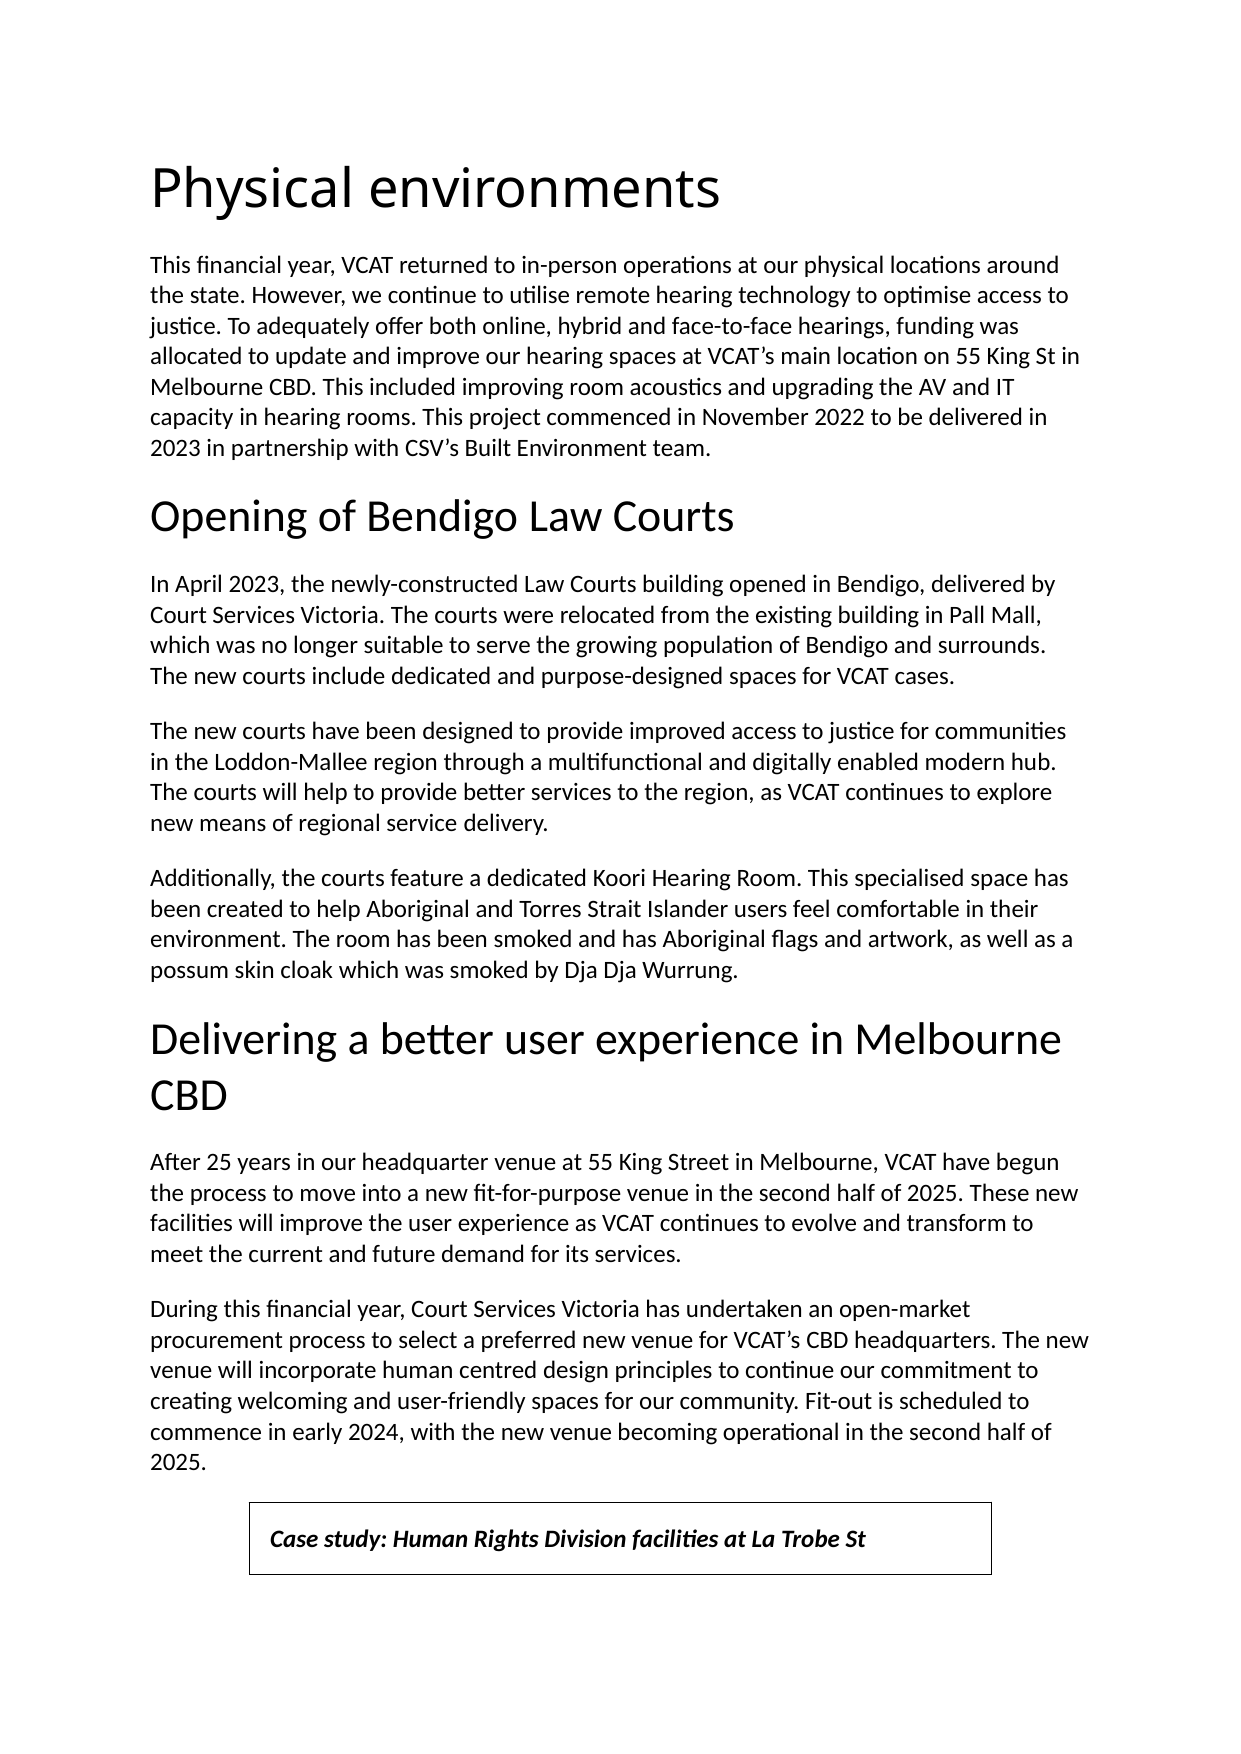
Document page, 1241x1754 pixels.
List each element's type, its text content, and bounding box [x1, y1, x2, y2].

text During this financial year, Court Services Victoria has undertaken an open-market procurement process to select a preferred new venue for VCAT’s CBD headquarters. The new venue will incorporate human centred design principles to continue our commitment to creating welcoming and user-friendly spaces for our community. Fit-out is scheduled to commence in early 2024, with the new venue becoming operational in the second half of 2025. [150, 1293, 1090, 1477]
text The new courts have been designed to provide improved access to justice for communities in the Loddon-Mallee region through a multifunctional and digitally enabled modern hub. The courts will help to provide better services to the region, as VCAT continues to explore new means of regional service delivery. [150, 715, 1090, 837]
subtitle Physical environments [150, 150, 1090, 224]
subtitle Delivering a better user experience in Melbourne CBD [150, 1009, 1090, 1121]
text After 25 years in our headquarter venue at 55 King Street in Melbourne, VCAT have begun the process to move into a new fit-for-purpose venue in the second half of 2025. These new facilities will improve the user experience as VCAT continues to evolve and transform to meet the current and future demand for its services. [150, 1146, 1090, 1268]
text Additionally, the courts feature a dedicated Koori Hearing Room. This specialised space has been created to help Aboriginal and Torres Strait Islander users feel comfortable in their environment. The room has been smoked and has Aboriginal flags and artwork, as well as a possum skin cloak which was smoked by Dja Dja Wurrung. [150, 862, 1090, 984]
text Case study: Human Rights Division facilities at La Trobe St [250, 1503, 991, 1574]
text In April 2023, the newly-constructed Law Courts building opened in Bendigo, delivered by Court Services Victoria. The courts were relocated from the existing building in Pall Mall, which was no longer suitable to serve the growing population of Bendigo and surrounds. The new courts include dedicated and purpose-designed spaces for VCAT cases. [150, 568, 1090, 690]
text This financial year, VCAT returned to in-person operations at our physical locations around the state. However, we continue to utilise remote hearing technology to optimise access to justice. To adequately offer both online, hybrid and face-to-face hearings, funding was allocated to update and improve our hearing spaces at VCAT’s main location on 55 King St in Melbourne CBD. This included improving room acoustics and upgrading the AV and IT capacity in hearing rooms. This project commenced in November 2022 to be delivered in 2023 in partnership with CSV’s Built Environment team. [150, 249, 1090, 462]
subtitle Opening of Bendigo Law Courts [150, 487, 1090, 543]
